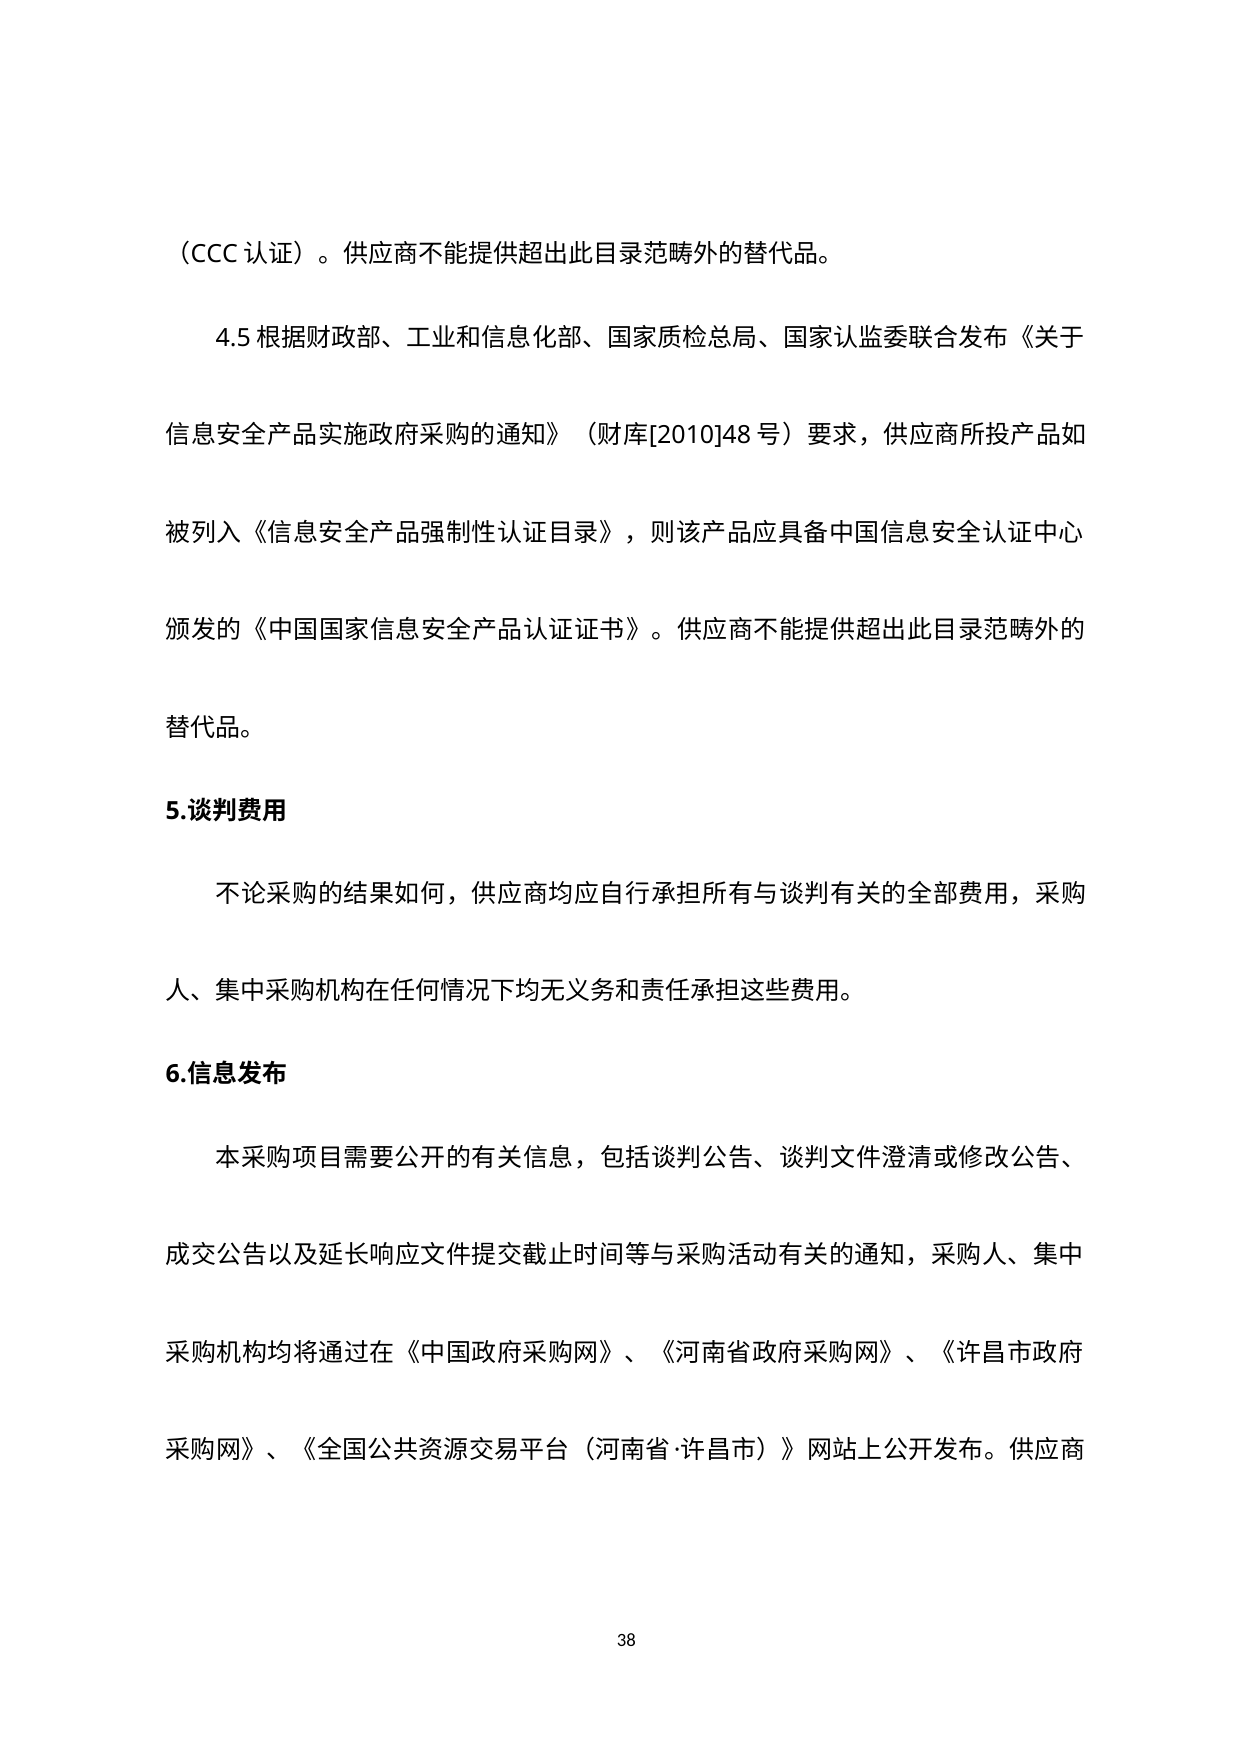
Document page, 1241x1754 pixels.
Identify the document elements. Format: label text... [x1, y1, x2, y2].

text 5.谈判费用 [165, 776, 1087, 841]
text 6.信息发布 [165, 1039, 1087, 1104]
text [165, 219, 1087, 284]
text 4.5根据财政部、工业和信息化部、国家质检总局、国家认监委联合发布《关于信息安全产品实施政府采购的通知》（财库[2010]48号）要求，供应商所投产品如被列入《信息安全产品强制性认证目录》，则该产品应具备中国信息安全认证中心颁发的《中国国家信息安全产品认证证书》。供应商不能提供超出此目录范畴外的替代品。 [165, 303, 1087, 758]
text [165, 1123, 1087, 1480]
text 不论采购的结果如何，供应商均应自行承担所有与谈判有关的全部费用，采购人、集中采购机构在任何情况下均无义务和责任承担这些费用。 [165, 859, 1087, 1021]
